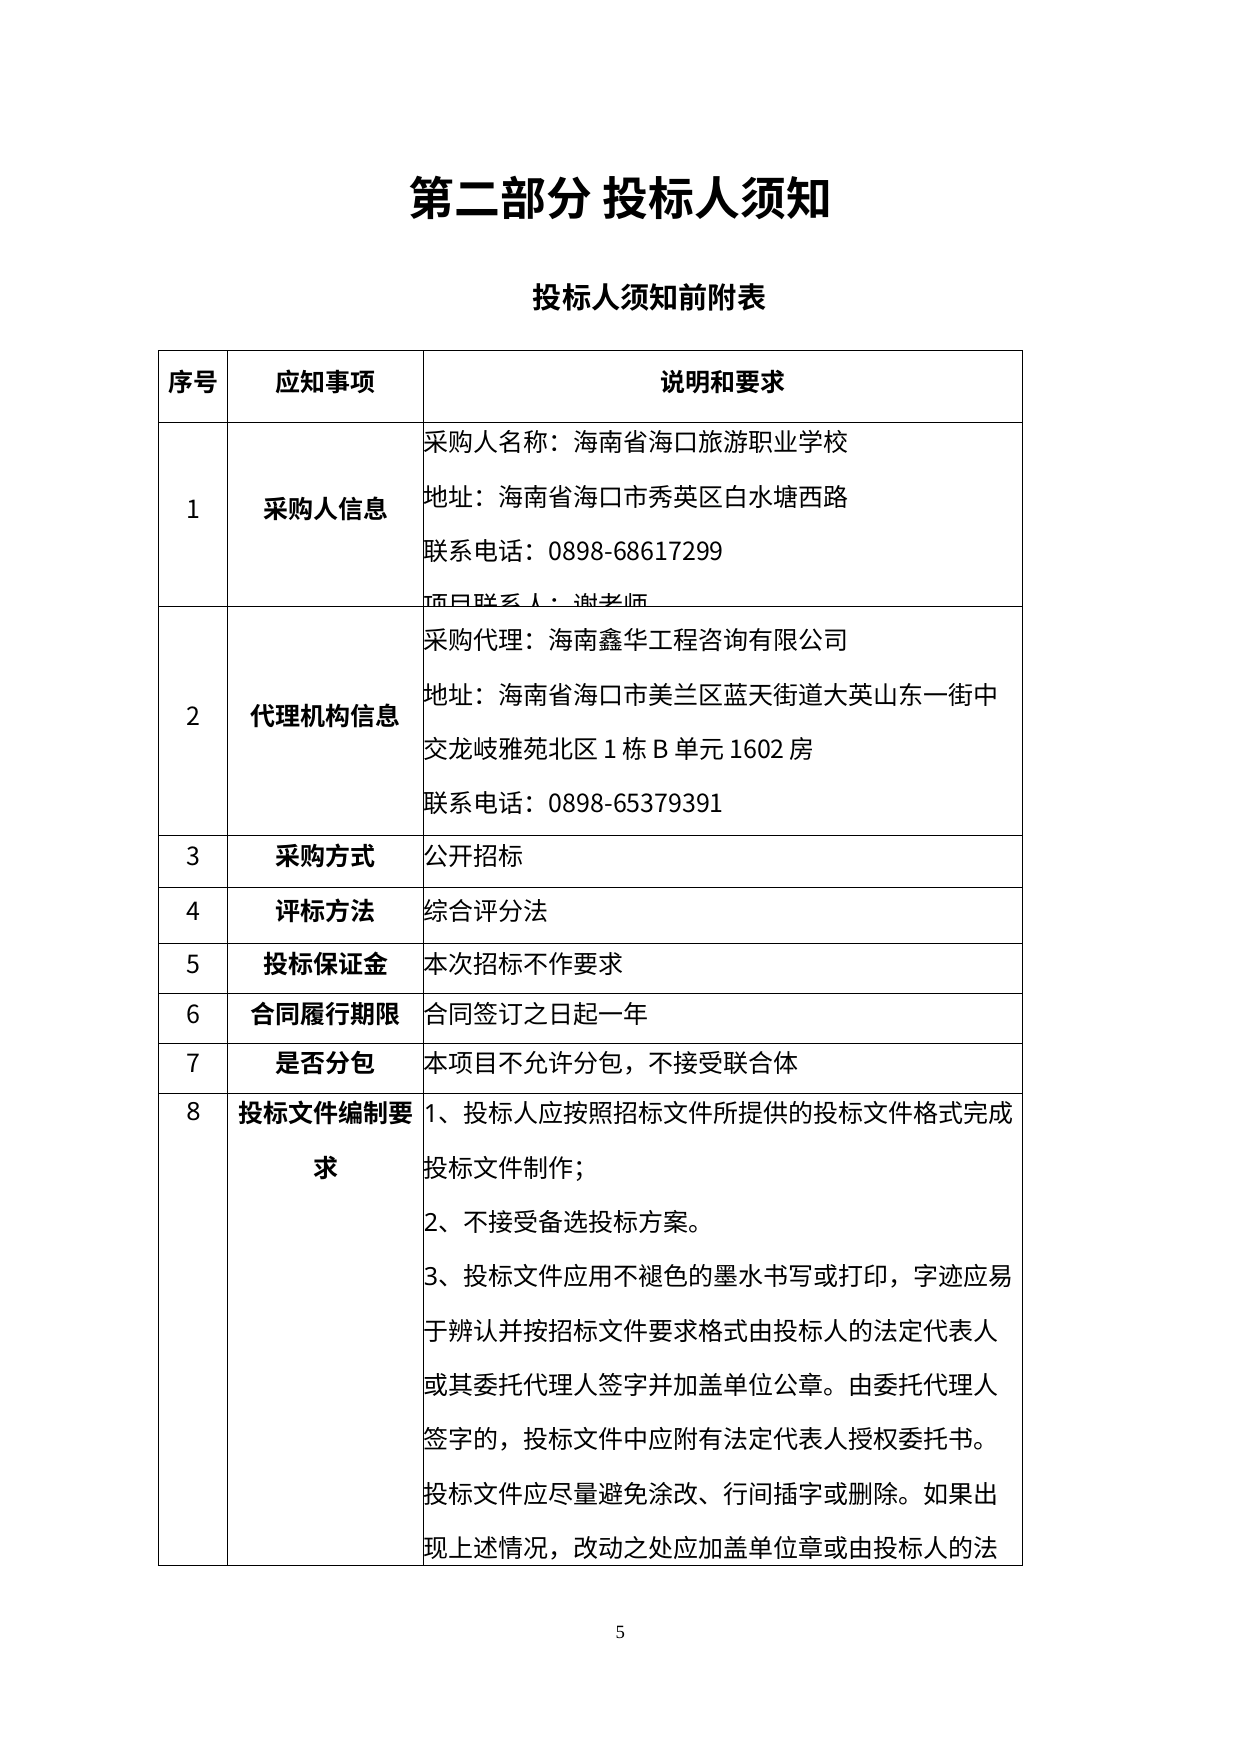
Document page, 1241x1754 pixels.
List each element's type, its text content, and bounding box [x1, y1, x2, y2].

table_cell 1 [159, 423, 227, 606]
table_cell 6 [159, 994, 227, 1043]
table_cell 采购方式 [228, 836, 423, 887]
table_cell 合同签订之日起一年 [424, 994, 1022, 1043]
table_cell 5 [159, 944, 227, 993]
table_cell 本项目不允许分包，不接受联合体 [424, 1044, 1022, 1093]
table_cell 公开招标 [424, 836, 1022, 887]
table_cell 合同履行期限 [228, 994, 423, 1043]
table_cell 投标文件编制要求 [228, 1094, 423, 1565]
table_cell 本次招标不作要求 [424, 944, 1022, 993]
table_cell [424, 1094, 1022, 1565]
text 第二部分 投标人须知 [188, 162, 1052, 229]
table_header 应知事项 [228, 351, 423, 422]
table_cell 3 [159, 836, 227, 887]
table_cell 采购人名称：海南省海口旅游职业学校 地址：海南省海口市秀英区白水塘西路 联系电话：0898-68617299 项目联系人：谢老师 [424, 423, 1022, 606]
table_cell 代理机构信息 [228, 607, 423, 834]
table_cell 采购代理：海南鑫华工程咨询有限公司 地址：海南省海口市美兰区蓝天街道大英山东一街中交龙岐雅苑北区1栋B单元1602房 联系电话：0898-65379391 联系人：吴工 [424, 607, 1022, 834]
table_cell 7 [159, 1044, 227, 1093]
table_cell 投标保证金 [228, 944, 423, 993]
table_cell 8 [159, 1094, 227, 1565]
table_cell 采购人信息 [228, 423, 423, 606]
table_header 序号 [159, 351, 227, 422]
table_cell 评标方法 [228, 888, 423, 943]
text 投标人须知前附表 [188, 274, 1052, 317]
table_cell 是否分包 [228, 1044, 423, 1093]
table_cell 综合评分法 [424, 888, 1022, 943]
table_cell 2 [159, 607, 227, 834]
table_header 说明和要求 [424, 351, 1022, 422]
table_cell 4 [159, 888, 227, 943]
